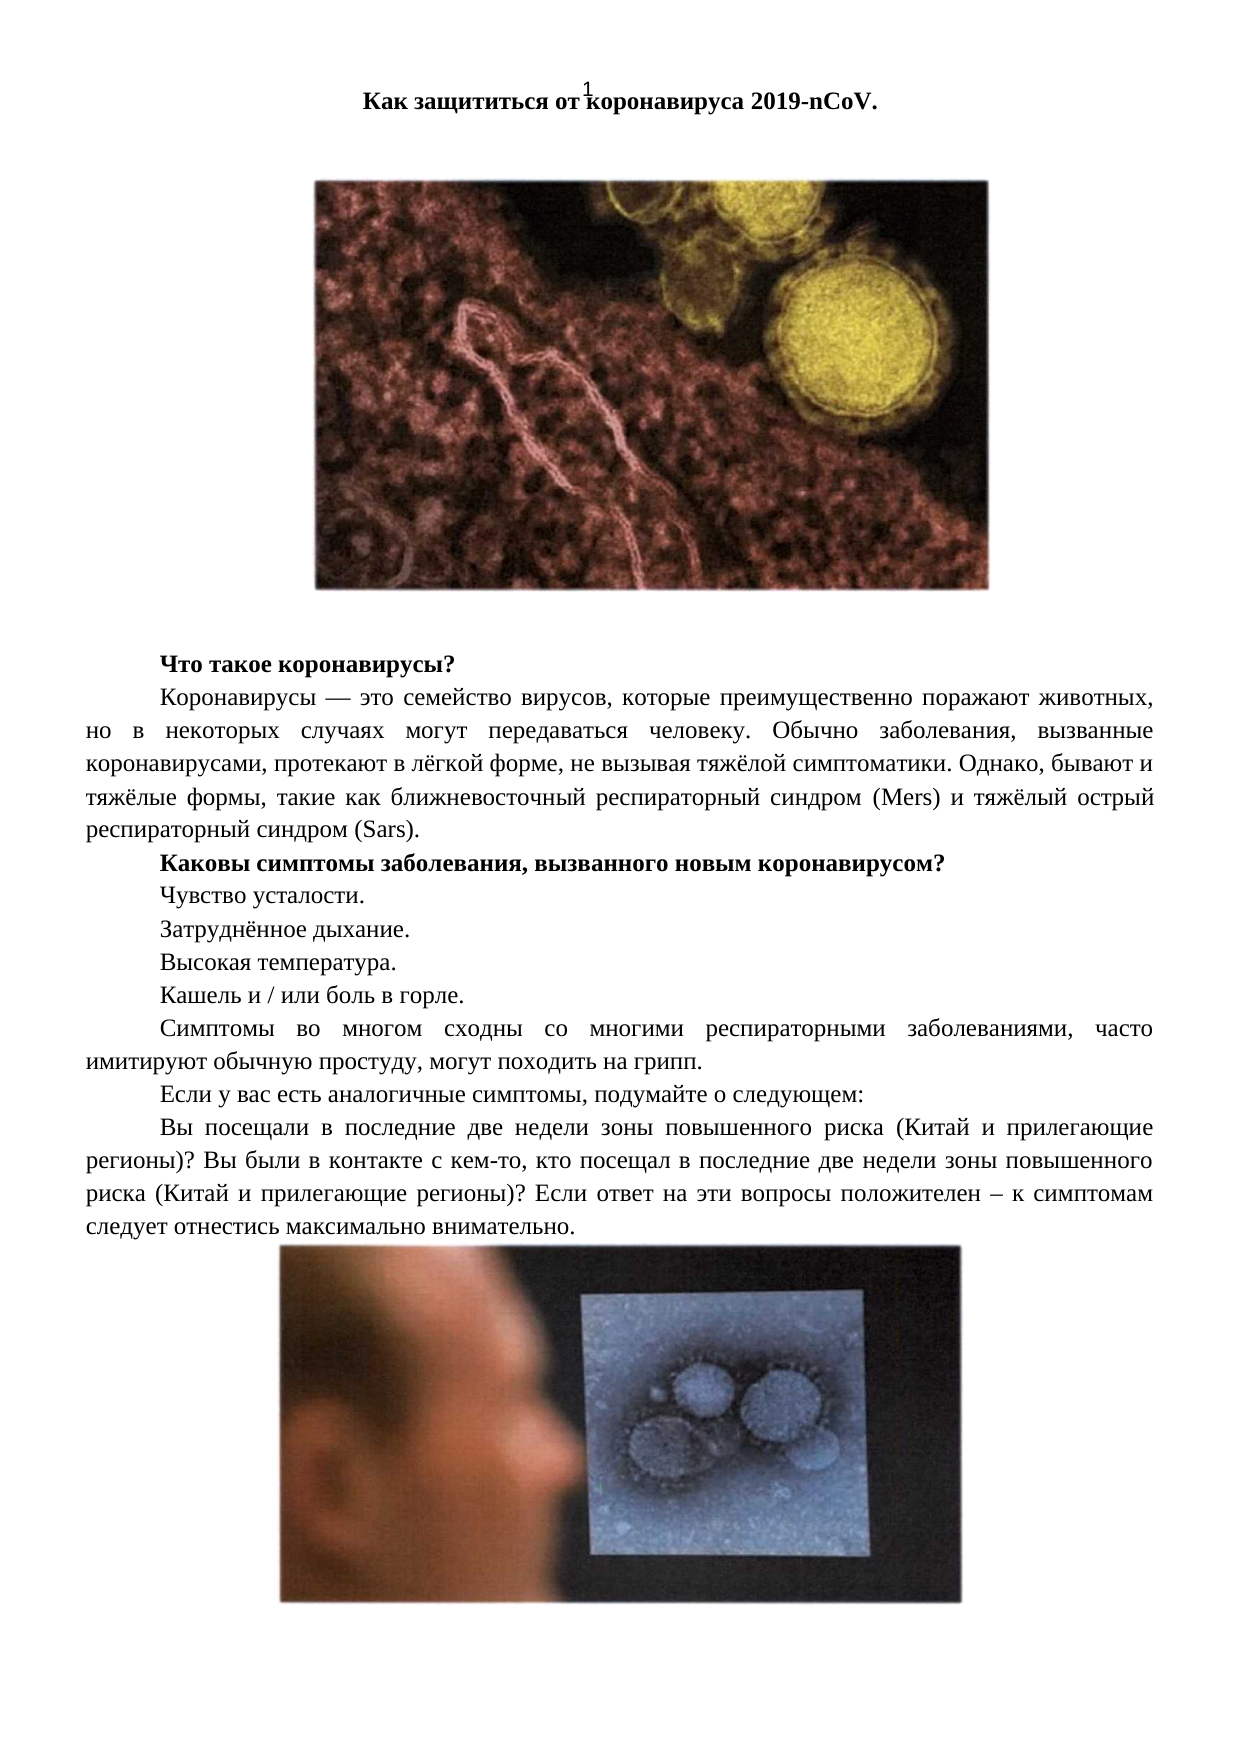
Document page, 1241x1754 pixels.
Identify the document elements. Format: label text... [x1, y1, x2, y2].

text Кашель и / или боль в горле. [86, 980, 1154, 1008]
picture [277, 1243, 964, 1605]
text Чувство усталости. [86, 881, 1154, 909]
text Вы посещали в последние две недели зоны повышенного риска (Китай и прилегающие регионы)? Вы были в контакте с кем-то, кто посещал в последние две недели зоны повышенного риска (Китай и прилегающие регионы)? Если ответ на эти вопросы положителен – к симптомам следует отнестись максимально внимательно. [86, 1112, 1154, 1239]
text Симптомы во многом сходны со многими респираторными заболеваниями, часто имитируют обычную простуду, могут походить на грипп. [86, 1013, 1154, 1074]
text Если у вас есть аналогичные симптомы, подумайте о следующем: [86, 1079, 1154, 1107]
text Как защититься от коронавируса 2019-nCoV. [86, 86, 1154, 115]
text Высокая температура. [86, 947, 1154, 975]
text Что такое коронавирусы? [86, 649, 1154, 678]
text Коронавирусы — это семейство вирусов, которые преимущественно поражают животных, но в некоторых случаях могут передаваться человеку. Обычно заболевания, вызванные коронавирусами, протекают в лёгкой форме, не вызывая тяжёлой симптоматики. Однако, бывают и тяжёлые формы, такие как ближневосточный респираторный синдром (Mers) и тяжёлый острый респираторный синдром (Sars). [86, 682, 1154, 843]
text Затруднённое дыхание. [86, 914, 1154, 942]
text Каковы симптомы заболевания, вызванного новым коронавирусом? [86, 848, 1154, 876]
picture [312, 178, 991, 592]
